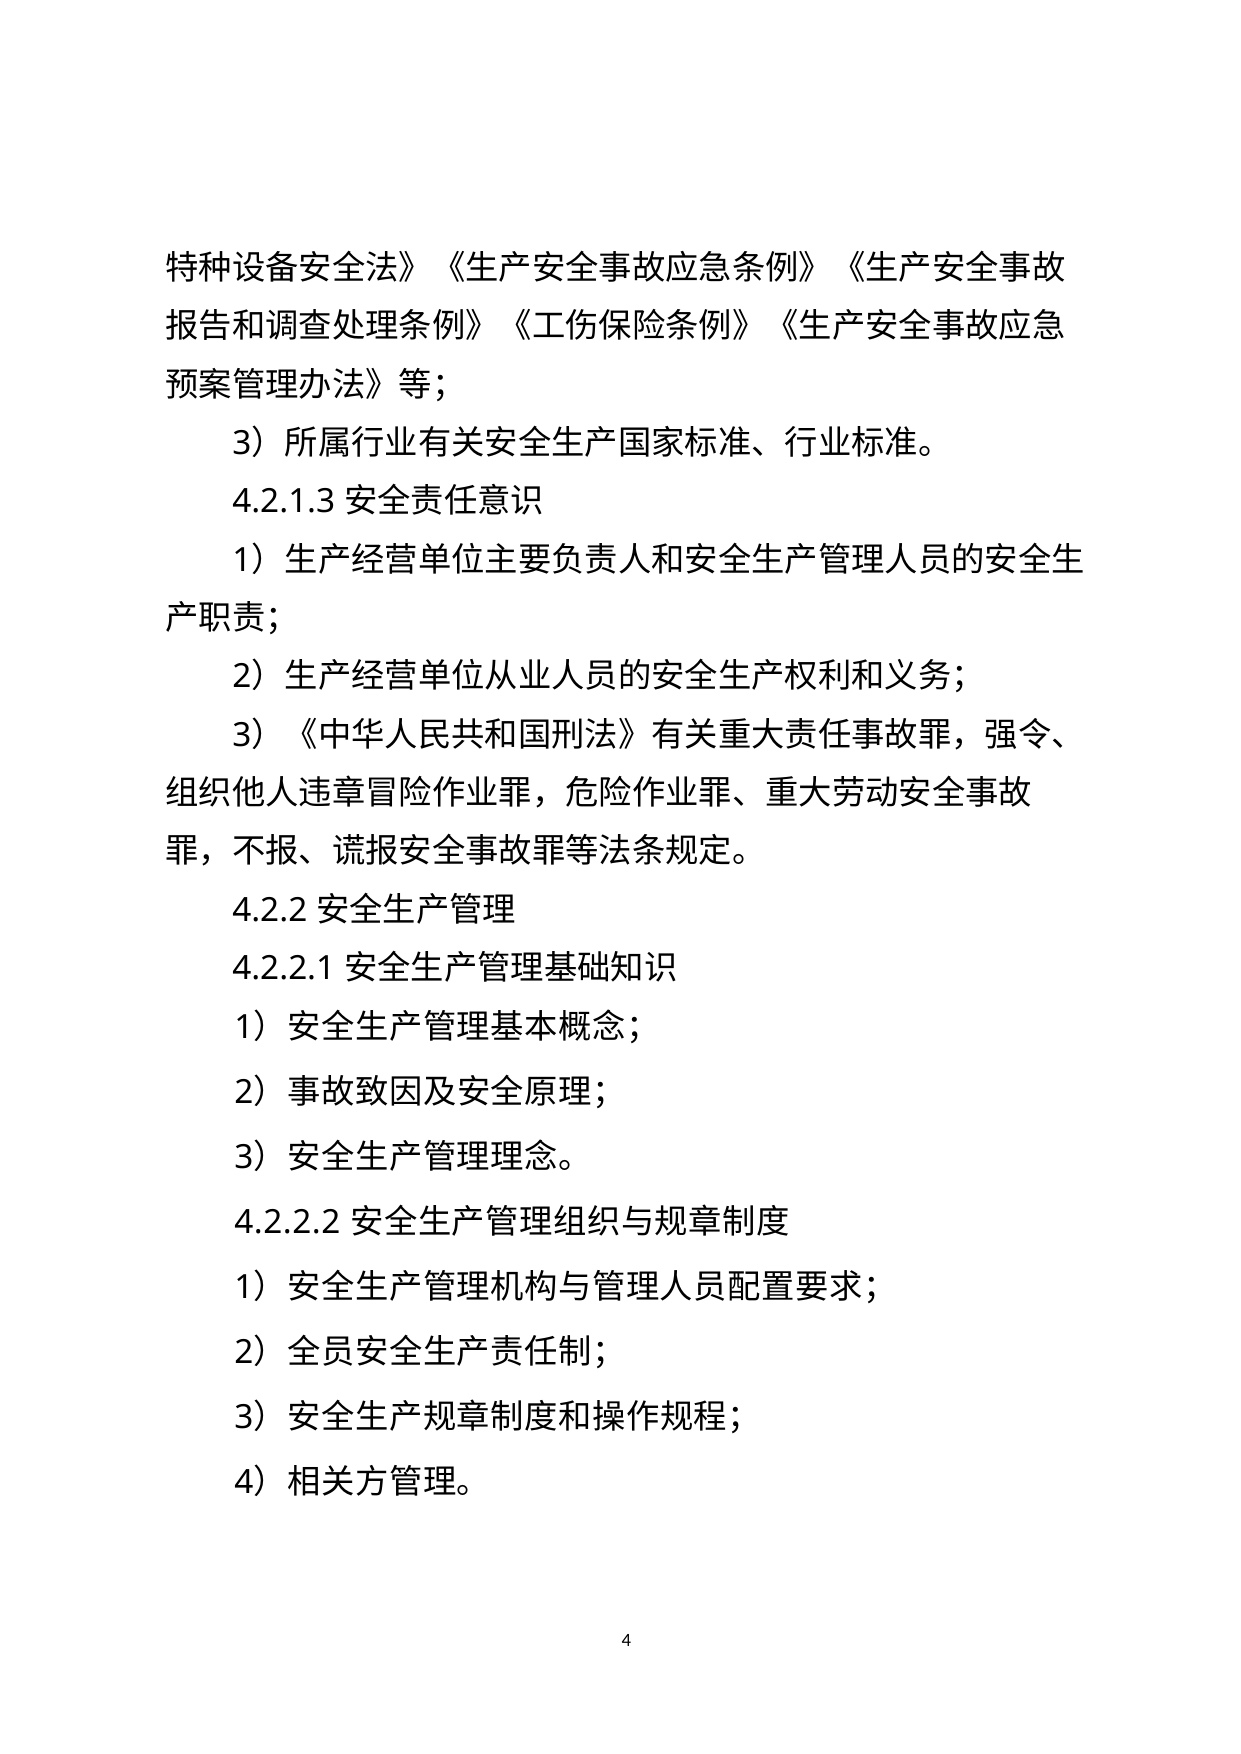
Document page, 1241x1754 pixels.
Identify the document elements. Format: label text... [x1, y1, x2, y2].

text 4.2.2.2 安全生产管理组织与规章制度 [165, 1186, 1087, 1251]
text 2）事故致因及安全原理； [165, 1056, 1087, 1121]
text 1）生产经营单位主要负责人和安全生产管理人员的安全生产职责； [165, 524, 1087, 641]
text 4）相关方管理。 [165, 1446, 1087, 1511]
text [165, 233, 1087, 408]
text 3）所属行业有关安全生产国家标准、行业标准。 [165, 408, 1087, 466]
text 3）安全生产管理理念。 [165, 1121, 1087, 1186]
text 3）《中华人民共和国刑法》有关重大责任事故罪，强令、组织他人违章冒险作业罪，危险作业罪、重大劳动安全事故罪，不报、谎报安全事故罪等法条规定。 [165, 699, 1087, 874]
text 4.2.2 安全生产管理 [165, 874, 1087, 933]
text 2）全员安全生产责任制； [165, 1316, 1087, 1381]
text 1）安全生产管理机构与管理人员配置要求； [165, 1251, 1087, 1316]
text 4.2.2.1 安全生产管理基础知识 [165, 933, 1087, 991]
text 4.2.1.3 安全责任意识 [165, 466, 1087, 524]
text 2）生产经营单位从业人员的安全生产权利和义务； [165, 641, 1087, 699]
text 3）安全生产规章制度和操作规程； [165, 1381, 1087, 1446]
text 1）安全生产管理基本概念； [165, 991, 1087, 1056]
